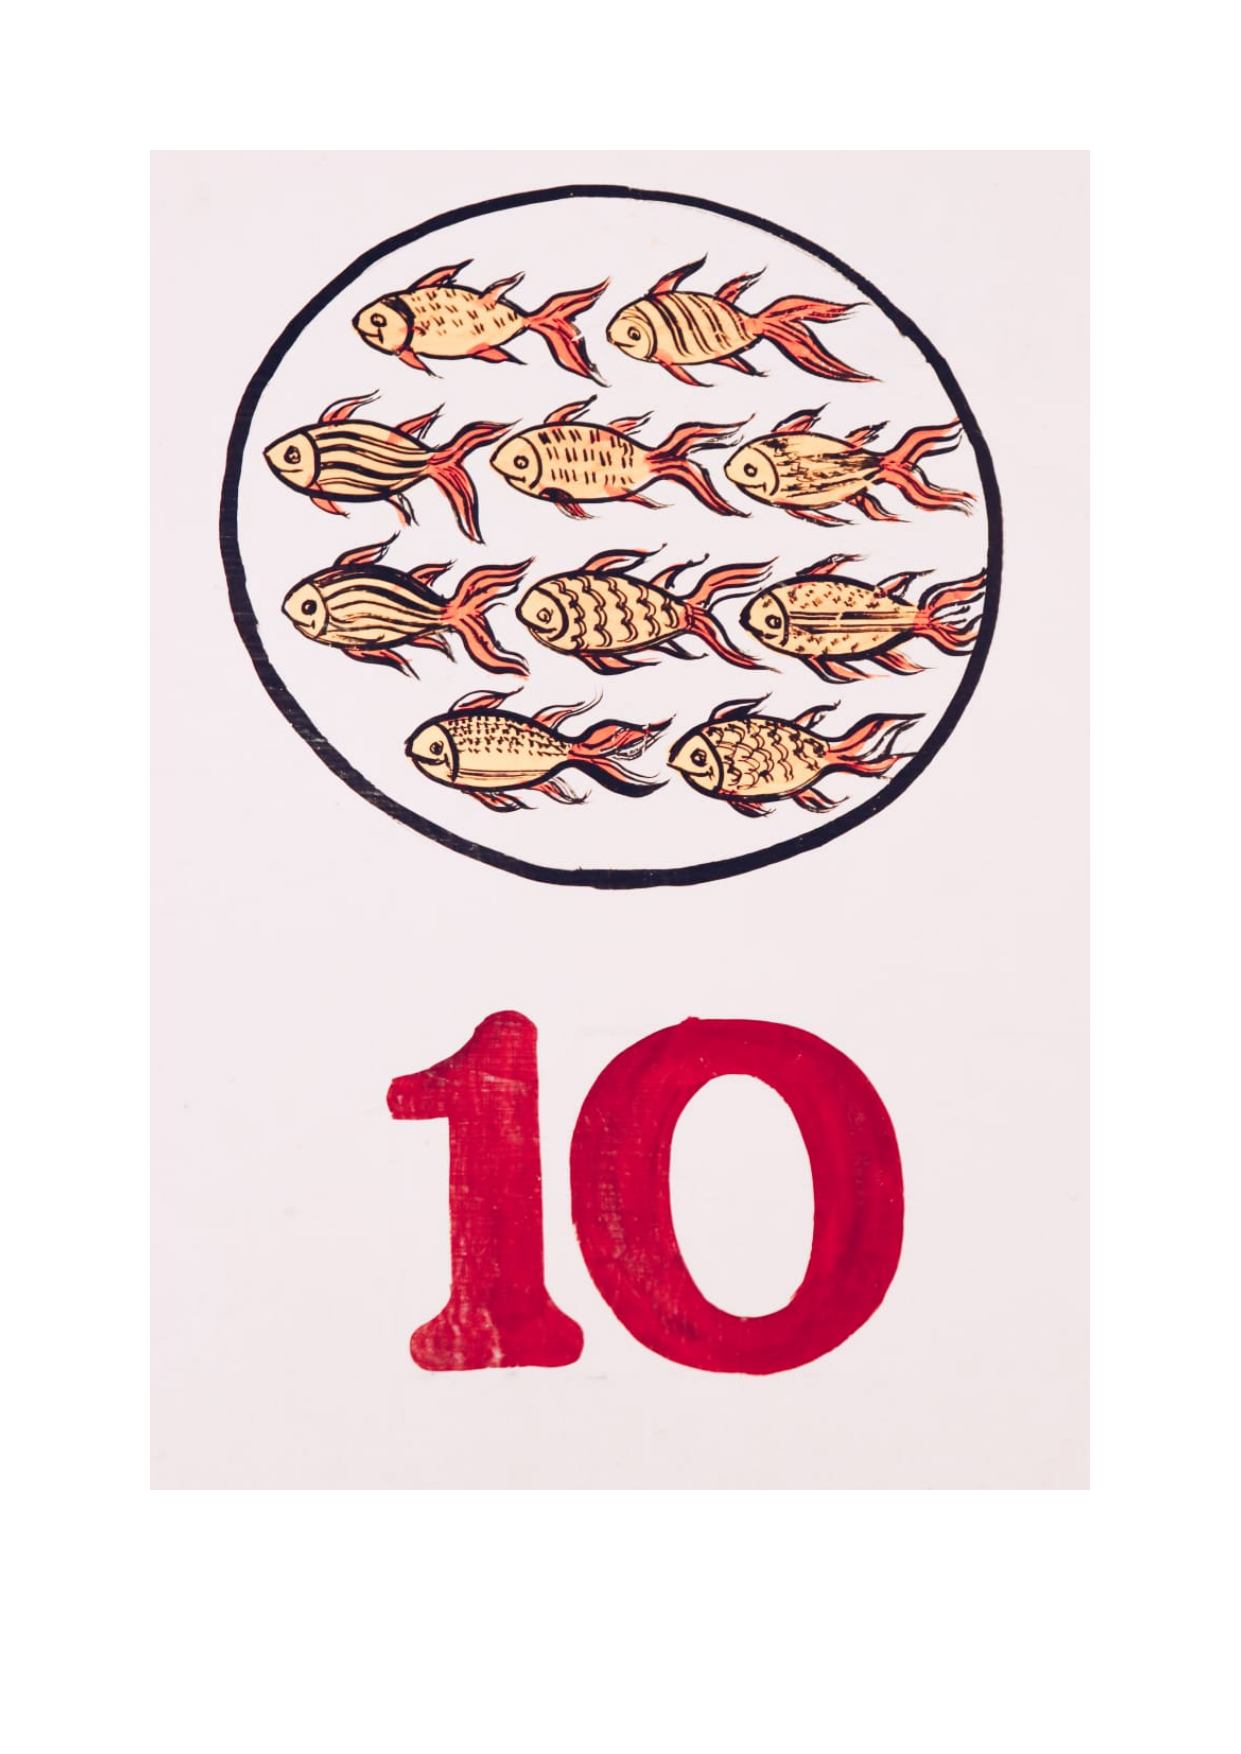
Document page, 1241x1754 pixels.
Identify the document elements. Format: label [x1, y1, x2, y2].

picture [150, 150, 1091, 1490]
